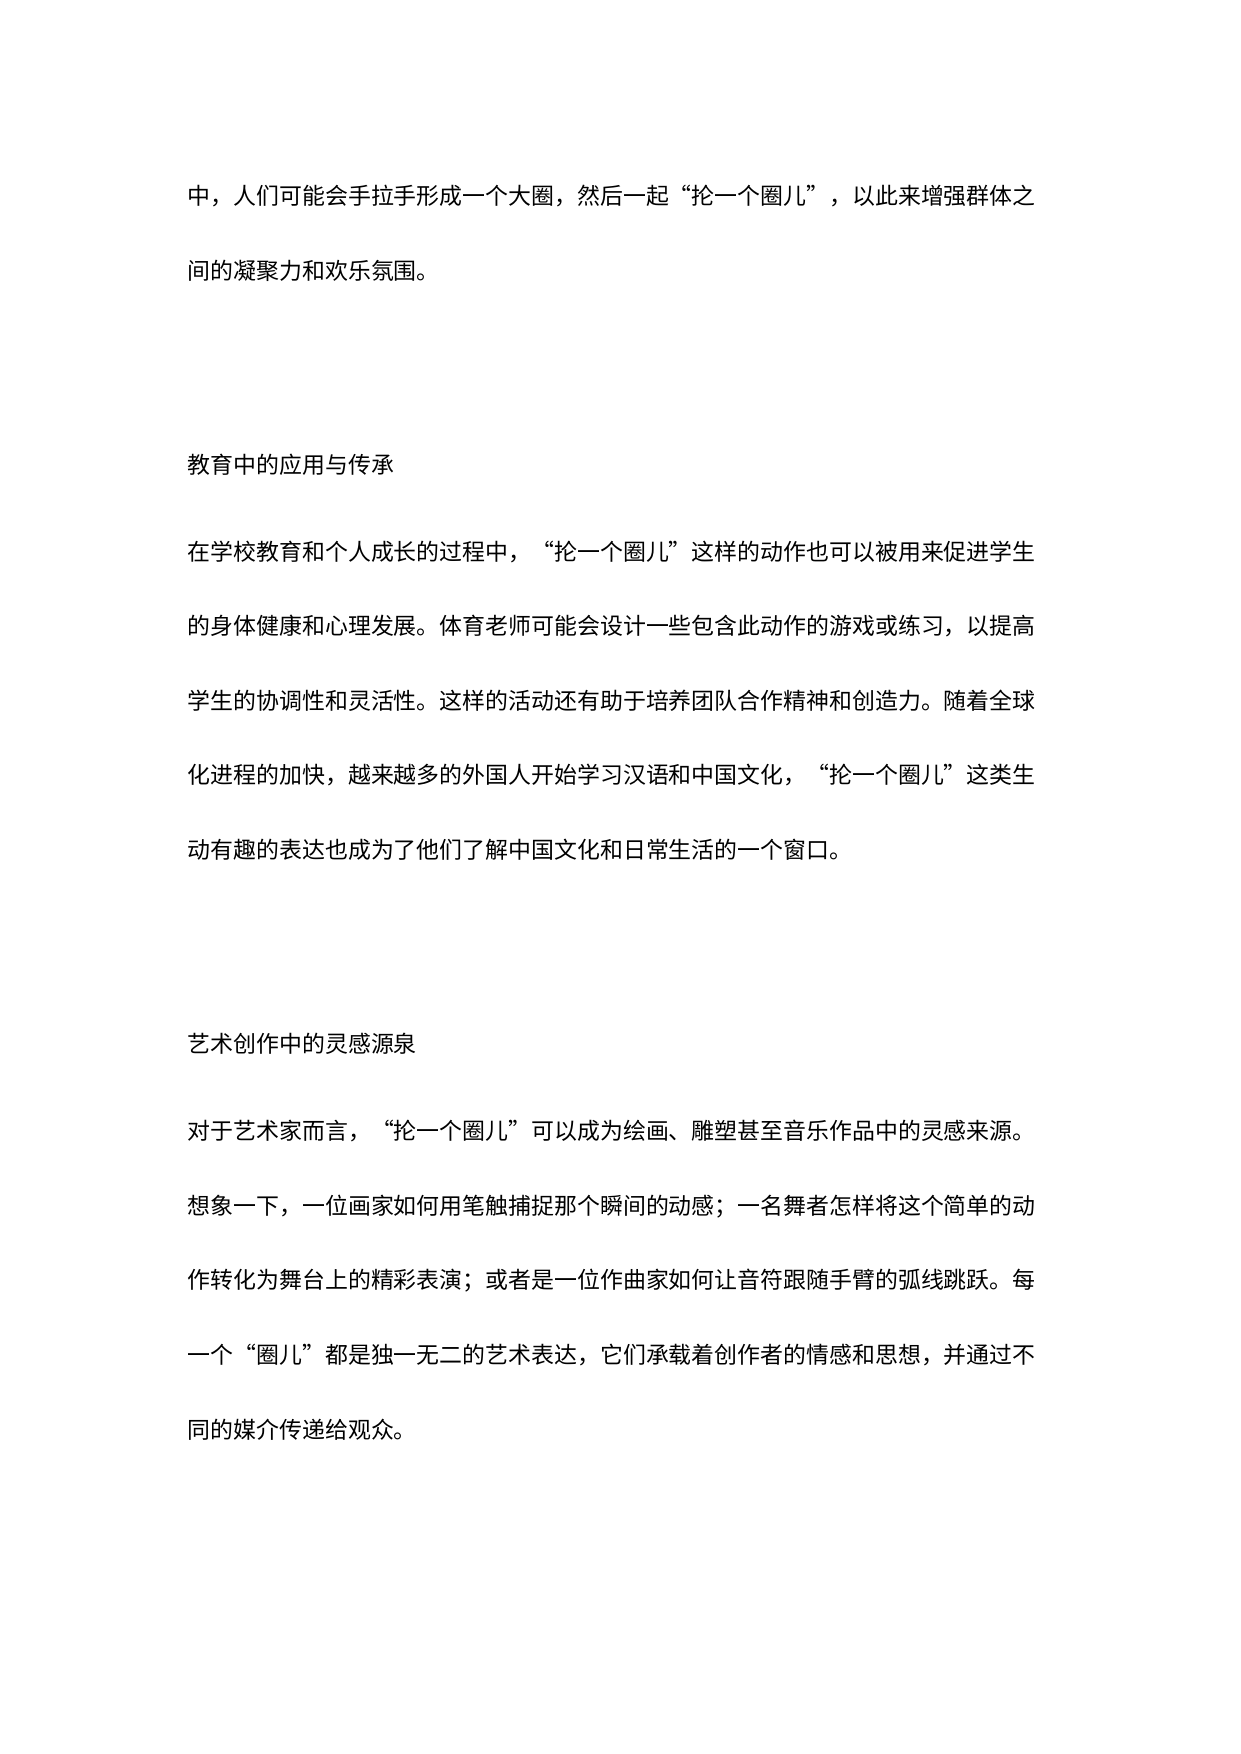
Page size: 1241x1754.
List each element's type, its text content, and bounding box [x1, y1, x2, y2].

text 对于艺术家而言，“抡一个圈儿”可以成为绘画、雕塑甚至音乐作品中的灵感来源。想象一下，一位画家如何用笔触捕捉那个瞬间的动感；一名舞者怎样将这个简单的动作转化为舞台上的精彩表演；或者是一位作曲家如何让音符跟随手臂的弧线跳跃。每一个“圈儿”都是独一无二的艺术表达，它们承载着创作者的情感和思想，并通过不同的媒介传递给观众。 [187, 1097, 1053, 1461]
text 教育中的应用与传承 [187, 431, 1053, 496]
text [187, 162, 1053, 302]
text 艺术创作中的灵感源泉 [187, 1011, 1053, 1076]
text 在学校教育和个人成长的过程中，“抡一个圈儿”这样的动作也可以被用来促进学生的身体健康和心理发展。体育老师可能会设计一些包含此动作的游戏或练习，以提高学生的协调性和灵活性。这样的活动还有助于培养团队合作精神和创造力。随着全球化进程的加快，越来越多的外国人开始学习汉语和中国文化，“抡一个圈儿”这类生动有趣的表达也成为了他们了解中国文化和日常生活的一个窗口。 [187, 517, 1053, 881]
